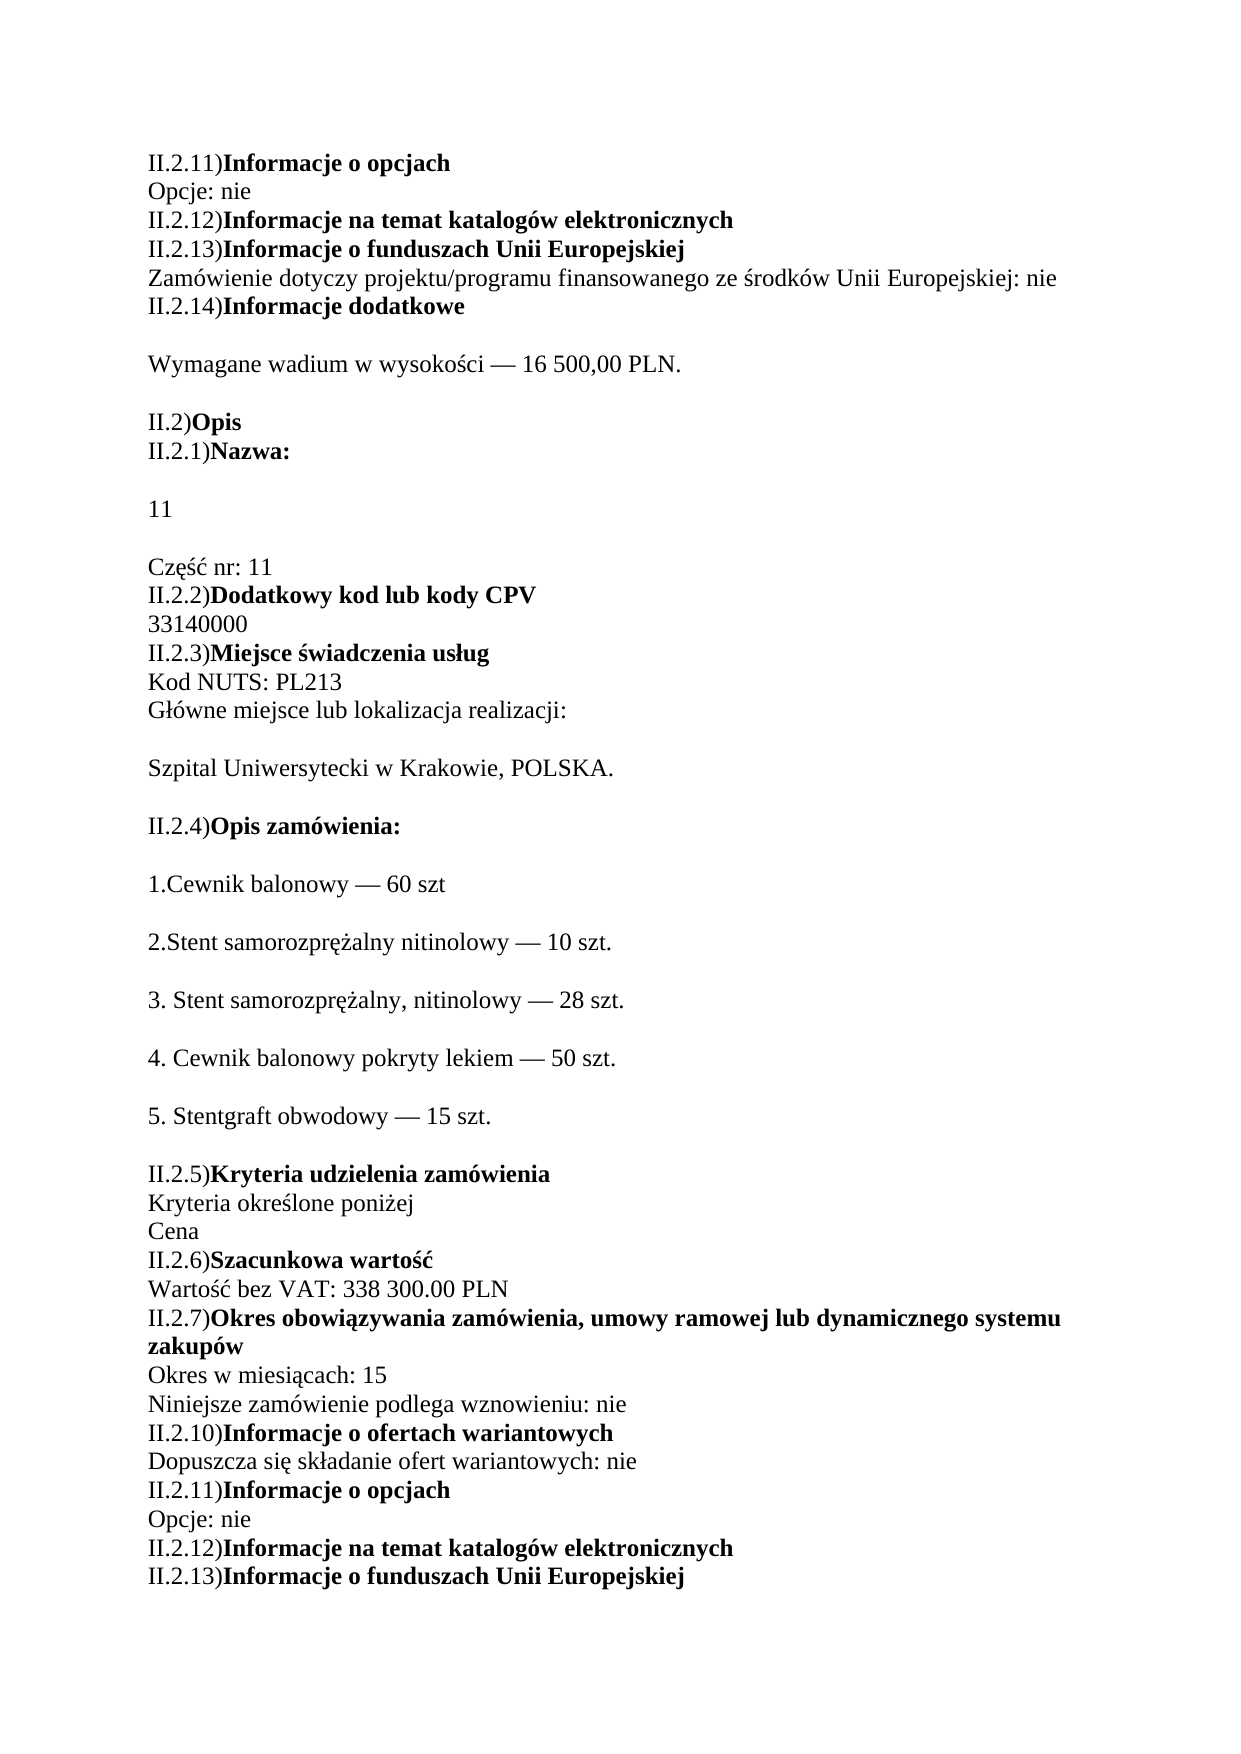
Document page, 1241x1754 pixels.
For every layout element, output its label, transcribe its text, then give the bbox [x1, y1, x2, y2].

text II.2.4)Opis zamówienia: [148, 811, 1093, 840]
text 33140000 [148, 609, 1093, 638]
text Kryteria określone poniżej [148, 1188, 1093, 1216]
text II.2.3)Miejsce świadczenia usług [148, 638, 1093, 667]
text Opcje: nie [148, 1504, 1093, 1533]
text 11 [148, 494, 1093, 523]
text Część nr: 11 [148, 552, 1093, 581]
text II.2.12)Informacje na temat katalogów elektronicznych [148, 1533, 1093, 1561]
text 2.Stent samorozprężalny nitinolowy — 10 szt. [148, 927, 1093, 956]
text Dopuszcza się składanie ofert wariantowych: nie [148, 1446, 1093, 1475]
text 4. Cewnik balonowy pokryty lekiem — 50 szt. [148, 1043, 1093, 1072]
text II.2)Opis [148, 407, 1093, 436]
text II.2.11)Informacje o opcjach [148, 1475, 1093, 1504]
text II.2.6)Szacunkowa wartość [148, 1245, 1093, 1274]
text Wymagane wadium w wysokości — 16 500,00 PLN. [148, 349, 1093, 378]
text Opcje: nie [148, 176, 1093, 205]
text II.2.7)Okres obowiązywania zamówienia, umowy ramowej lub dynamicznego systemu zakupów [148, 1303, 1093, 1360]
text II.2.2)Dodatkowy kod lub kody CPV [148, 581, 1093, 609]
text 1.Cewnik balonowy — 60 szt [148, 869, 1093, 898]
text Główne miejsce lub lokalizacja realizacji: [148, 696, 1093, 724]
text 3. Stent samorozprężalny, nitinolowy — 28 szt. [148, 985, 1093, 1014]
text II.2.10)Informacje o ofertach wariantowych [148, 1418, 1093, 1446]
text 5. Stentgraft obwodowy — 15 szt. [148, 1101, 1093, 1130]
text II.2.11)Informacje o opcjach [148, 148, 1093, 176]
text Cena [148, 1216, 1093, 1245]
text Kod NUTS: PL213 [148, 667, 1093, 696]
text II.2.5)Kryteria udzielenia zamówienia [148, 1159, 1093, 1188]
text Niniejsze zamówienie podlega wznowieniu: nie [148, 1389, 1093, 1418]
text Wartość bez VAT: 338 300.00 PLN [148, 1274, 1093, 1303]
text Zamówienie dotyczy projektu/programu finansowanego ze środków Unii Europejskiej: nie [148, 263, 1093, 291]
text II.2.13)Informacje o funduszach Unii Europejskiej [148, 234, 1093, 263]
text II.2.1)Nazwa: [148, 436, 1093, 465]
text II.2.13)Informacje o funduszach Unii Europejskiej [148, 1561, 1093, 1590]
text Szpital Uniwersytecki w Krakowie, POLSKA. [148, 753, 1093, 782]
text II.2.14)Informacje dodatkowe [148, 291, 1093, 320]
text Okres w miesiącach: 15 [148, 1360, 1093, 1389]
text II.2.12)Informacje na temat katalogów elektronicznych [148, 205, 1093, 234]
